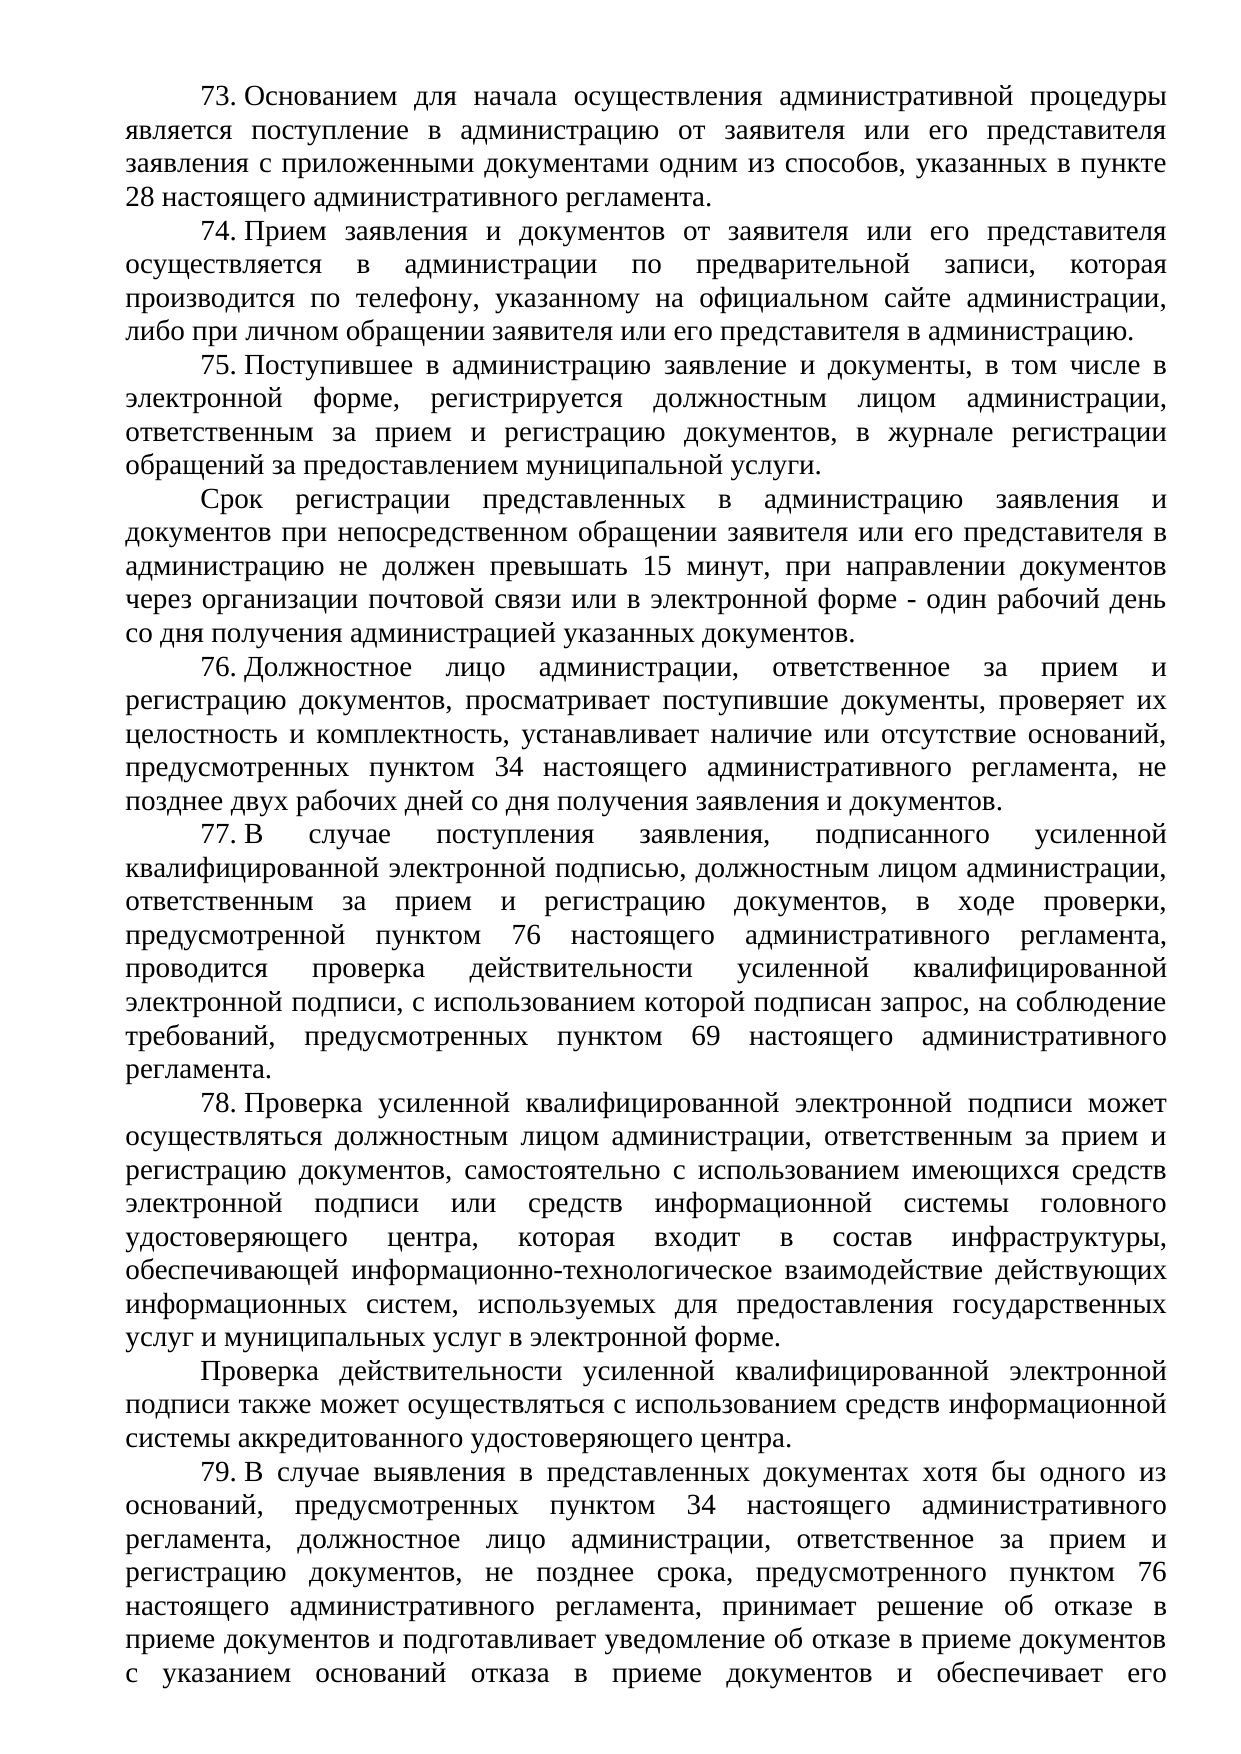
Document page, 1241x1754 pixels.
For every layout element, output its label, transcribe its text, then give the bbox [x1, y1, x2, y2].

text 78. Проверка усиленной квалифицированной электронной подписи может осуществляться должностным лицом администрации, ответственным за прием и регистрацию документов, самостоятельно с использованием имеющихся средств электронной подписи или средств информационной системы головного удостоверяющего центра, которая входит в состав инфраструктуры, обеспечивающей информационно-технологическое взаимодействие действующих информационных систем, используемых для предоставления государственных услуг и муниципальных услуг в электронной форме. [125, 1085, 1168, 1353]
text Срок регистрации представленных в администрацию заявления и документов при непосредственном обращении заявителя или его представителя в администрацию не должен превышать 15 минут, при направлении документов через организации почтовой связи или в электронной форме - один рабочий день со дня получения администрацией указанных документов. [125, 481, 1168, 649]
text 73. Основанием для начала осуществления административной процедуры является поступление в администрацию от заявителя или его представителя заявления с приложенными документами одним из способов, указанных в пункте 28 настоящего административного регламента. [125, 78, 1168, 213]
text 74. Прием заявления и документов от заявителя или его представителя осуществляется в администрации по предварительной записи, которая производится по телефону, указанному на официальном сайте администрации, либо при личном обращении заявителя или его представителя в администрацию. [125, 213, 1168, 347]
text 77. В случае поступления заявления, подписанного усиленной квалифицированной электронной подписью, должностным лицом администрации, ответственным за прием и регистрацию документов, в ходе проверки, предусмотренной пунктом 76 настоящего административного регламента, проводится проверка действительности усиленной квалифицированной электронной подписи, с использованием которой подписан запрос, на соблюдение требований, предусмотренных пунктом 69 настоящего административного регламента. [125, 816, 1168, 1085]
text 76. Должностное лицо администрации, ответственное за прием и регистрацию документов, просматривает поступившие документы, проверяет их целостность и комплектность, устанавливает наличие или отсутствие оснований, предусмотренных пунктом 34 настоящего административного регламента, не позднее двух рабочих дней со дня получения заявления и документов. [125, 649, 1168, 816]
text 75. Поступившее в администрацию заявление и документы, в том числе в электронной форме, регистрируется должностным лицом администрации, ответственным за прием и регистрацию документов, в журнале регистрации обращений за предоставлением муниципальной услуги. [125, 347, 1168, 481]
text Проверка действительности усиленной квалифицированной электронной подписи также может осуществляться с использованием средств информационной системы аккредитованного удостоверяющего центра. [125, 1353, 1168, 1454]
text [125, 1454, 1168, 1688]
